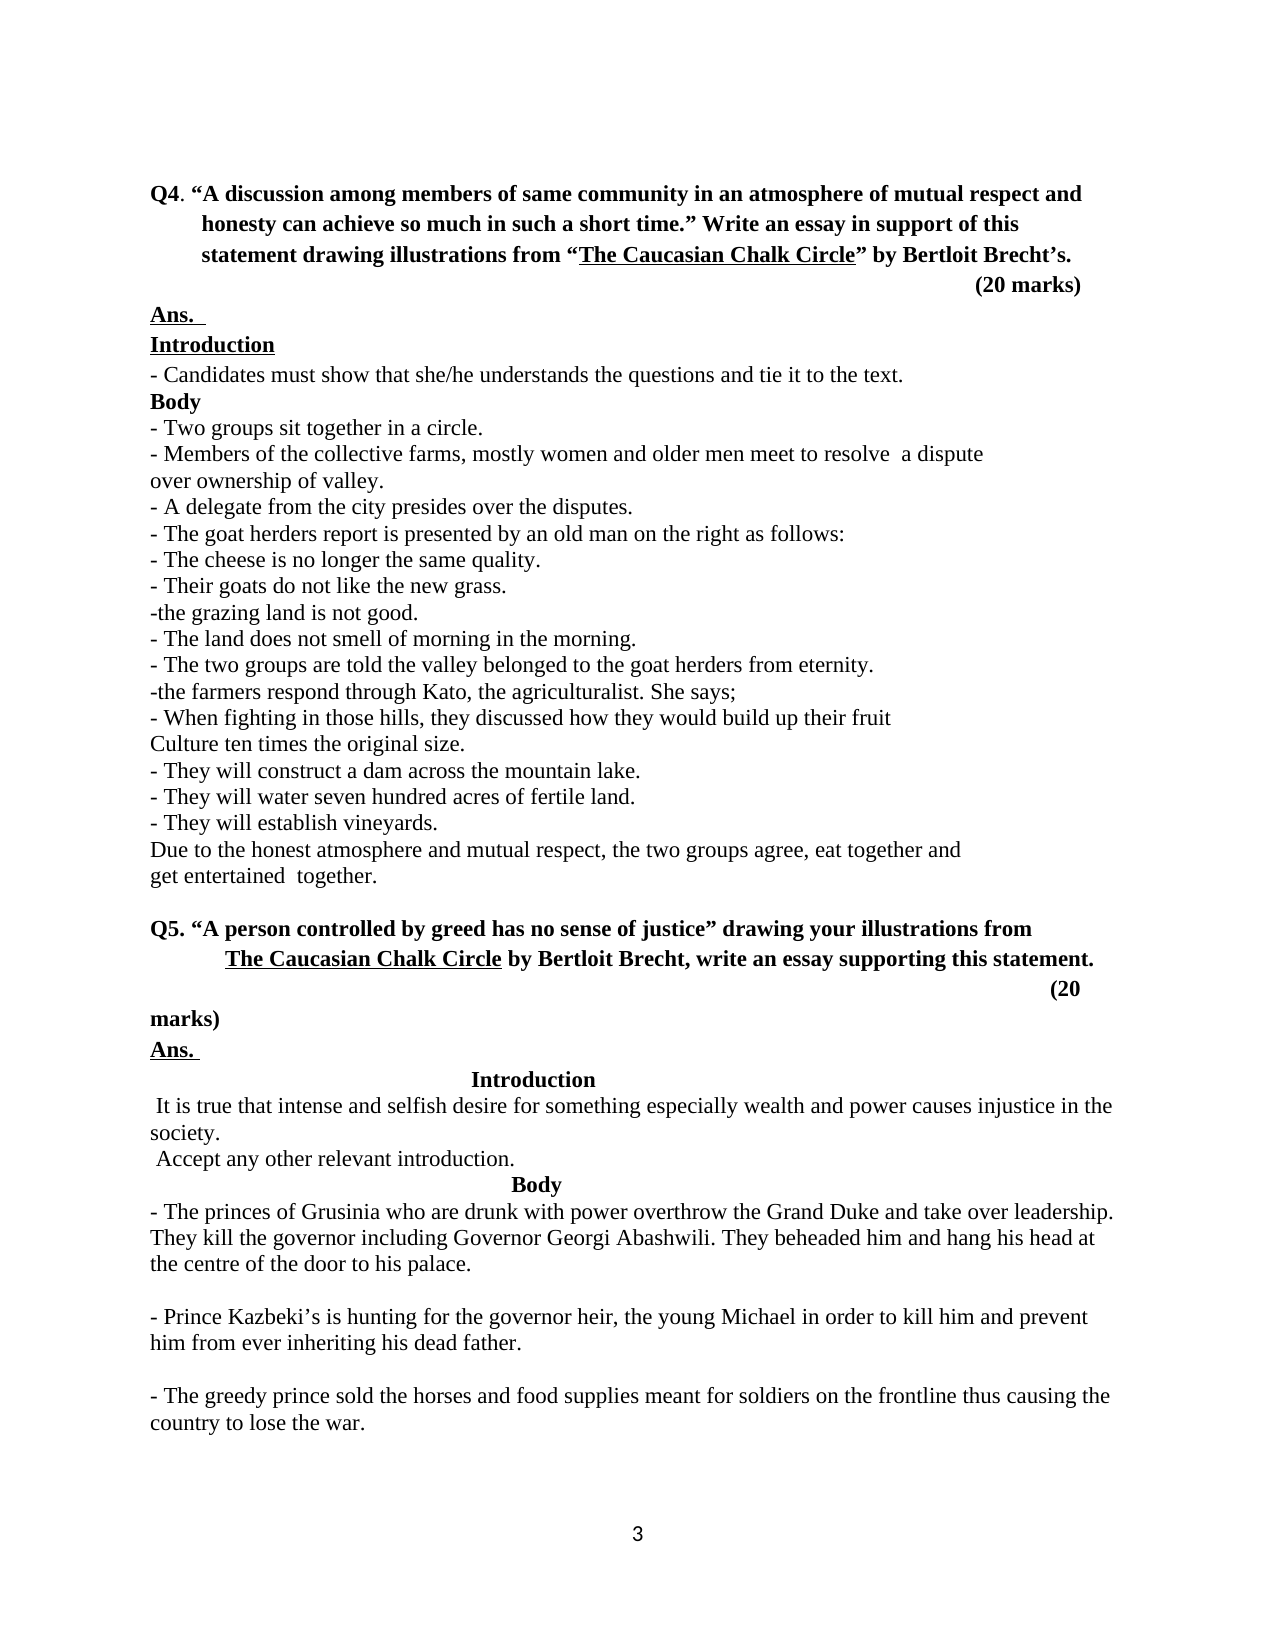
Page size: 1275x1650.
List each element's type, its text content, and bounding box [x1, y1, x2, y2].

text -the grazing land is not good. [150, 599, 1125, 625]
text Accept any other relevant introduction. [150, 1145, 1125, 1171]
text - They will establish vineyards. [150, 809, 1125, 836]
text Q5. “A person controlled by greed has no sense of justice” drawing your illustrations from [150, 915, 1125, 941]
text Introduction [150, 331, 1125, 358]
text - They will construct a dam across the mountain lake. [150, 757, 1125, 783]
text Ans. [150, 1036, 1125, 1062]
text (20 marks) [900, 271, 1125, 297]
text Ans. [150, 301, 1125, 327]
text - The cheese is no longer the same quality. [150, 546, 1125, 572]
text - The princes of Grusinia who are drunk with power overthrow the Grand Duke and take over leadership. They kill the governor including Governor Georgi Abashwili. They beheaded him and hang his head at the centre of the door to his palace. [150, 1198, 1125, 1277]
text - They will water seven hundred acres of fertile land. [150, 783, 1125, 809]
text - Candidates must show that she/he understands the questions and tie it to the text. [150, 361, 1125, 388]
text - The greedy prince sold the horses and food supplies meant for soldiers on the frontline thus causing the country to lose the war. [150, 1382, 1125, 1435]
text statement drawing illustrations from “The Caucasian Chalk Circle” by Bertloit Brecht’s. [150, 241, 1125, 267]
text - A delegate from the city presides over the disputes. [150, 493, 1125, 519]
text -the farmers respond through Kato, the agriculturalist. She says; [150, 678, 1125, 704]
text Culture ten times the original size. [150, 730, 1125, 757]
text It is true that intense and selfish desire for something especially wealth and power causes injustice in the society. [150, 1092, 1125, 1145]
text Q4. “A discussion among members of same community in an atmosphere of mutual respect and [150, 180, 1125, 207]
text over ownership of valley. [150, 467, 1125, 493]
text Body [150, 388, 1125, 414]
text - Two groups sit together in a circle. [150, 414, 1125, 441]
text - The land does not smell of morning in the morning. [150, 625, 1125, 651]
text Body [150, 1171, 1125, 1198]
text - Their goats do not like the new grass. [150, 572, 1125, 599]
text - The goat herders report is presented by an old man on the right as follows: [150, 519, 1125, 546]
text Introduction [150, 1066, 1125, 1092]
text The Caucasian Chalk Circle by Bertloit Brecht, write an essay supporting this statement. (20 marks) [150, 945, 1125, 1032]
text Due to the honest atmosphere and mutual respect, the two groups agree, eat together and [150, 836, 1125, 862]
text - Prince Kazbeki’s is hunting for the governor heir, the young Michael in order to kill him and prevent him from ever inheriting his dead father. [150, 1303, 1125, 1356]
text - The two groups are told the valley belonged to the goat herders from eternity. [150, 651, 1125, 678]
text get entertained together. [150, 862, 1125, 888]
text honesty can achieve so much in such a short time.” Write an essay in support of this [150, 210, 1125, 237]
text - Members of the collective farms, mostly women and older men meet to resolve a dispute [150, 441, 1125, 467]
text - When fighting in those hills, they discussed how they would build up their fruit [150, 704, 1125, 730]
